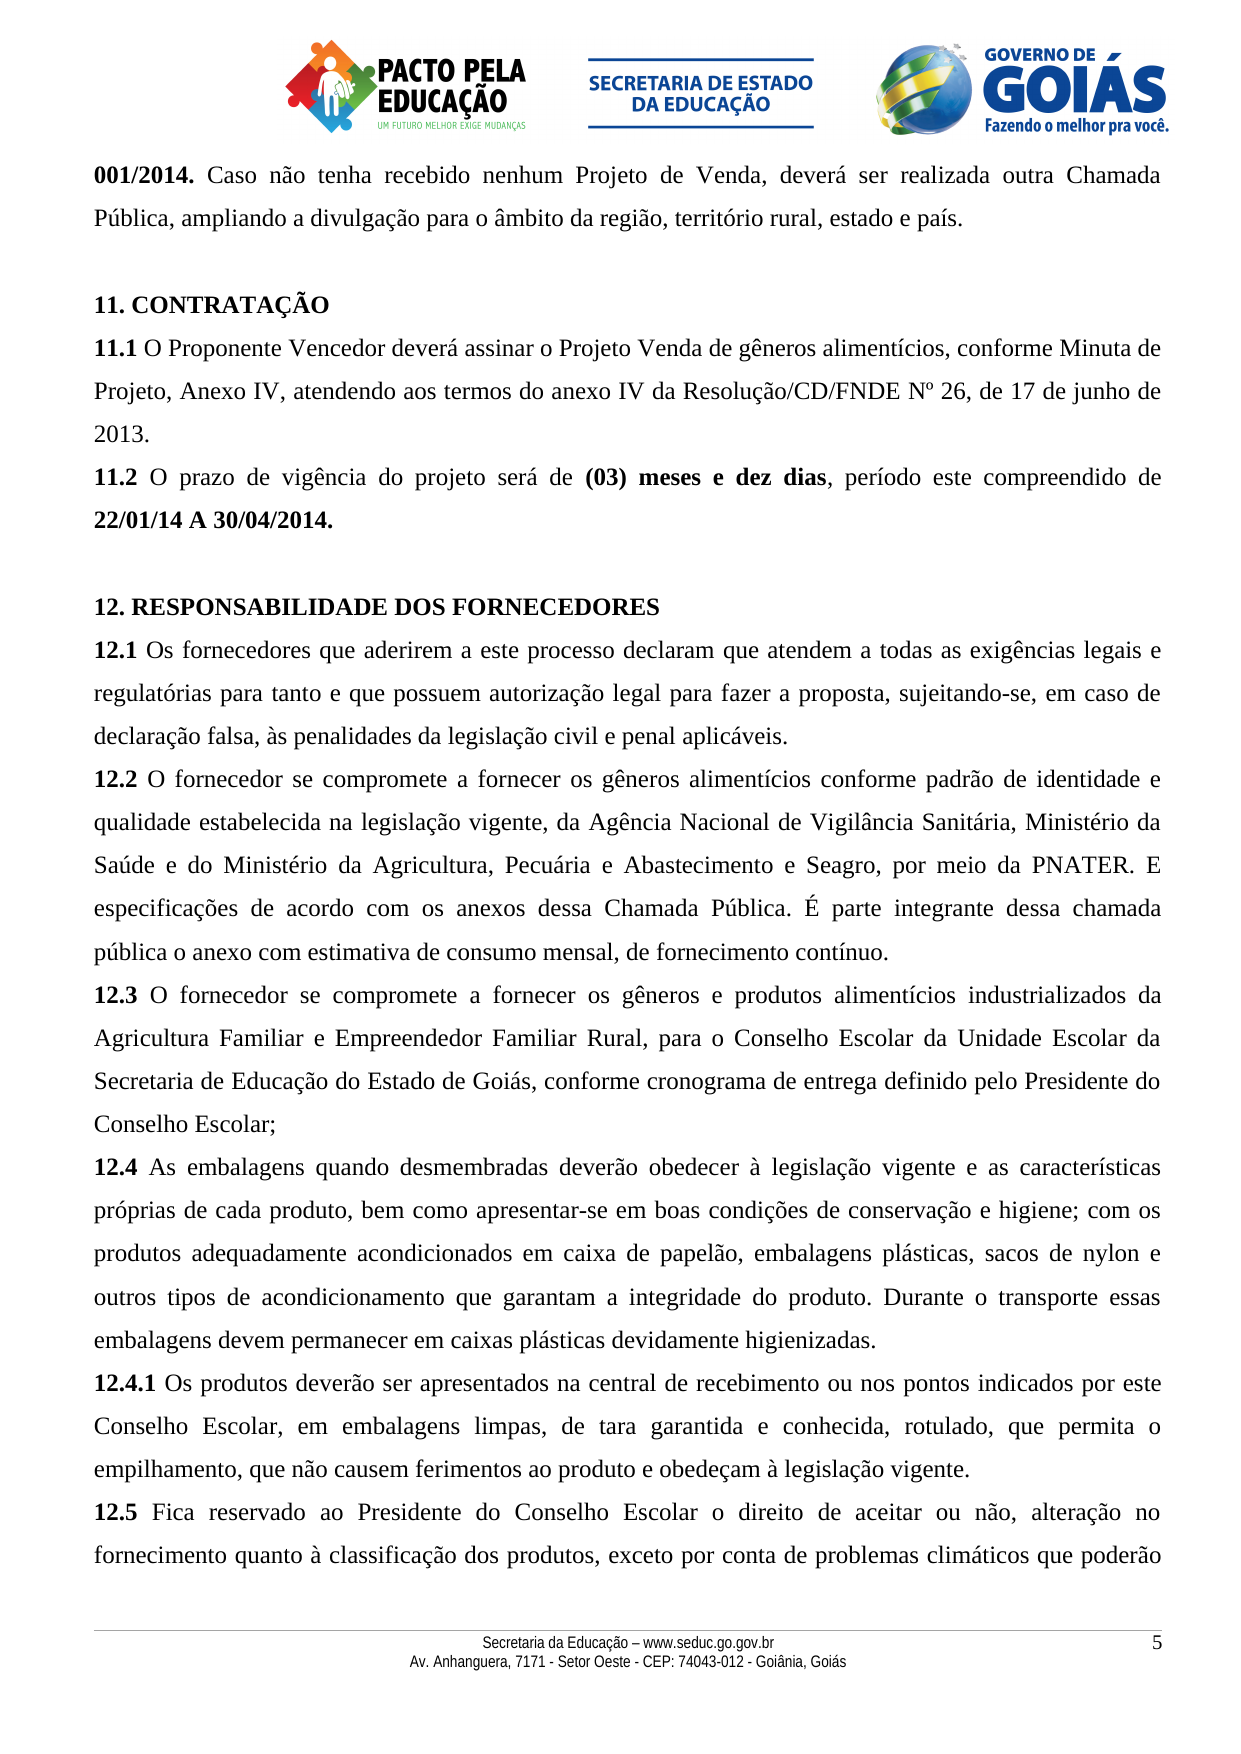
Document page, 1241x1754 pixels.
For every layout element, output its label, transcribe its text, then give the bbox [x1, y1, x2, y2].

picture [276, 36, 1175, 144]
text 12.3 O fornecedor se compromete a fornecer os gêneros e produtos alimentícios industrializados da Agricultura Familiar e Empreendedor Familiar Rural, para o Conselho Escolar da Unidade Escolar da Secretaria de Educação do Estado de Goiás, conforme cronograma de entrega definido pelo Presidente do Conselho Escolar; [94, 980, 1162, 1138]
text 12. RESPONSABILIDADE DOS FORNECEDORES [94, 592, 1162, 620]
text 11. CONTRATAÇÃO [94, 290, 1162, 318]
text 12.4.1 Os produtos deverão ser apresentados na central de recebimento ou nos pontos indicados por este Conselho Escolar, em embalagens limpas, de tara garantida e conhecida, rotulado, que permita o empilhamento, que não causem ferimentos ao produto e obedeçam à legislação vigente. [94, 1368, 1162, 1483]
text 11.1 O Proponente Vencedor deverá assinar o Projeto Venda de gêneros alimentícios, conforme Minuta de Projeto, Anexo IV, atendendo aos termos do anexo IV da Resolução/CD/FNDE Nº 26, de 17 de junho de 2013. [94, 333, 1162, 448]
text 12.4 As embalagens quando desmembradas deverão obedecer à legislação vigente e as características próprias de cada produto, bem como apresentar-se em boas condições de conservação e higiene; com os produtos adequadamente acondicionados em caixa de papelão, embalagens plásticas, sacos de nylon e outros tipos de acondicionamento que garantam a integridade do produto. Durante o transporte essas embalagens devem permanecer em caixas plásticas devidamente higienizadas. [94, 1152, 1162, 1353]
text 11.2 O prazo de vigência do projeto será de (03) meses e dez dias, período este compreendido de 22/01/14 A 30/04/2014. [94, 462, 1162, 534]
text 12.1 Os fornecedores que aderirem a este processo declaram que atendem a todas as exigências legais e regulatórias para tanto e que possuem autorização legal para fazer a proposta, sujeitando-se, em caso de declaração falsa, às penalidades da legislação civil e penal aplicáveis. [94, 635, 1162, 750]
text 12.2 O fornecedor se compromete a fornecer os gêneros alimentícios conforme padrão de identidade e qualidade estabelecida na legislação vigente, da Agência Nacional de Vigilância Sanitária, Ministério da Saúde e do Ministério da Agricultura, Pecuária e Abastecimento e Seagro, por meio da PNATER. E especificações de acordo com os anexos dessa Chamada Pública. É parte integrante dessa chamada pública o anexo com estimativa de consumo mensal, de fornecimento contínuo. [94, 764, 1162, 965]
